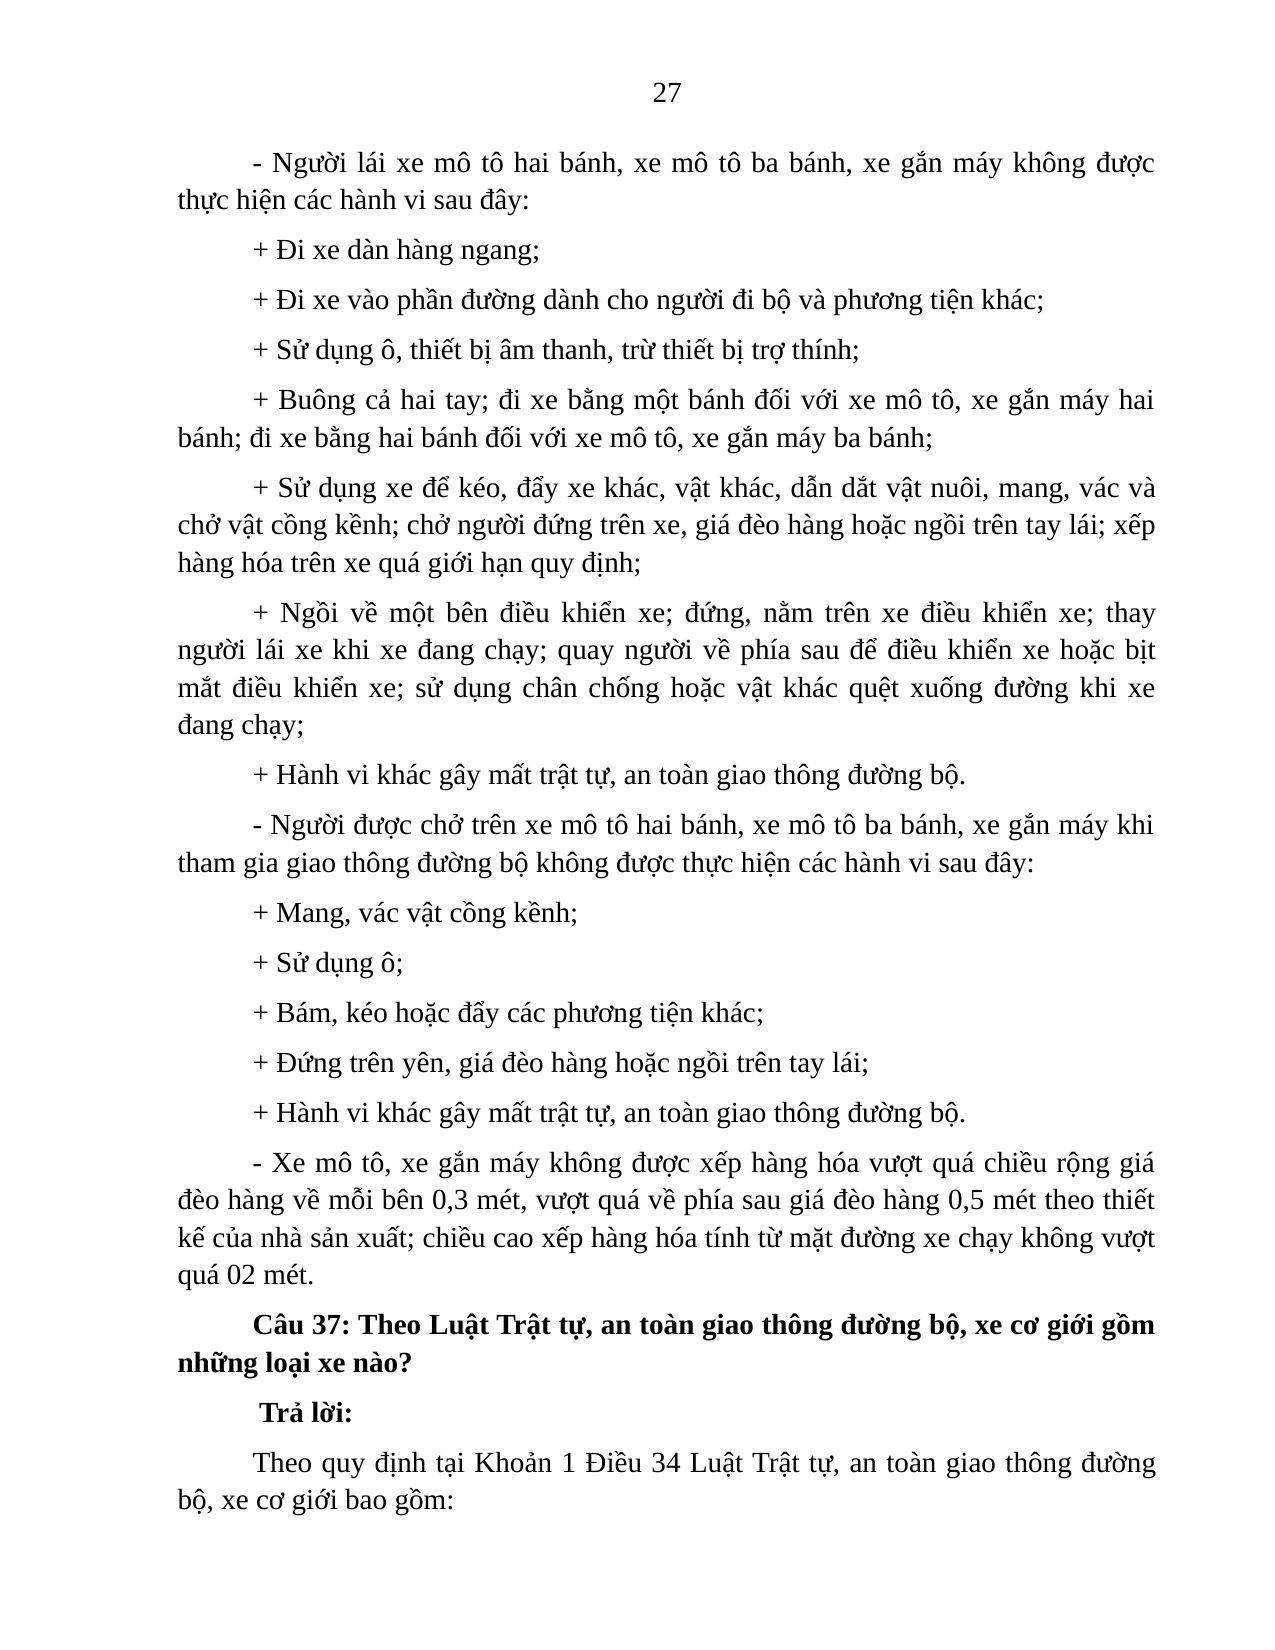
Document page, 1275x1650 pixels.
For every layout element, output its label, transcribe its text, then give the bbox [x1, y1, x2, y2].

text + Sử dụng ô, thiết bị âm thanh, trừ thiết bị trợ thính; [177, 329, 1157, 367]
text Theo quy định tại Khoản 1 Điều 34 Luật Trật tự, an toàn giao thông đường bộ, xe cơ giới bao gồm: [177, 1442, 1157, 1517]
text - Người lái xe mô tô hai bánh, xe mô tô ba bánh, xe gắn máy không được thực hiện các hành vi sau đây: [177, 142, 1157, 217]
text Trả lời: [177, 1392, 1157, 1429]
text + Mang, vác vật cồng kềnh; [177, 892, 1157, 929]
text + Hành vi khác gây mất trật tự, an toàn giao thông đường bộ. [177, 1092, 1157, 1129]
text Câu 37: Theo Luật Trật tự, an toàn giao thông đường bộ, xe cơ giới gồm những loại xe nào? [177, 1304, 1157, 1379]
text + Đi xe vào phần đường dành cho người đi bộ và phương tiện khác; [177, 279, 1157, 317]
text + Đứng trên yên, giá đèo hàng hoặc ngồi trên tay lái; [177, 1042, 1157, 1079]
text + Hành vi khác gây mất trật tự, an toàn giao thông đường bộ. [177, 754, 1157, 792]
text + Buông cả hai tay; đi xe bằng một bánh đối với xe mô tô, xe gắn máy hai bánh; đi xe bằng hai bánh đối với xe mô tô, xe gắn máy ba bánh; [177, 379, 1157, 454]
text + Sử dụng xe để kéo, đẩy xe khác, vật khác, dẫn dắt vật nuôi, mang, vác và chở vật cồng kềnh; chở người đứng trên xe, giá đèo hàng hoặc ngồi trên tay lái; xếp hàng hóa trên xe quá giới hạn quy định; [177, 467, 1157, 579]
text - Xe mô tô, xe gắn máy không được xếp hàng hóa vượt quá chiều rộng giá đèo hàng về mỗi bên 0,3 mét, vượt quá về phía sau giá đèo hàng 0,5 mét theo thiết kế của nhà sản xuất; chiều cao xếp hàng hóa tính từ mặt đường xe chạy không vượt quá 02 mét. [177, 1142, 1157, 1292]
text + Bám, kéo hoặc đẩy các phương tiện khác; [177, 992, 1157, 1029]
text + Sử dụng ô; [177, 942, 1157, 979]
text - Người được chở trên xe mô tô hai bánh, xe mô tô ba bánh, xe gắn máy khi tham gia giao thông đường bộ không được thực hiện các hành vi sau đây: [177, 804, 1157, 879]
text + Đi xe dàn hàng ngang; [177, 229, 1157, 267]
text + Ngồi về một bên điều khiển xe; đứng, nằm trên xe điều khiển xe; thay người lái xe khi xe đang chạy; quay người về phía sau để điều khiển xe hoặc bịt mắt điều khiển xe; sử dụng chân chống hoặc vật khác quệt xuống đường khi xe đang chạy; [177, 592, 1157, 742]
